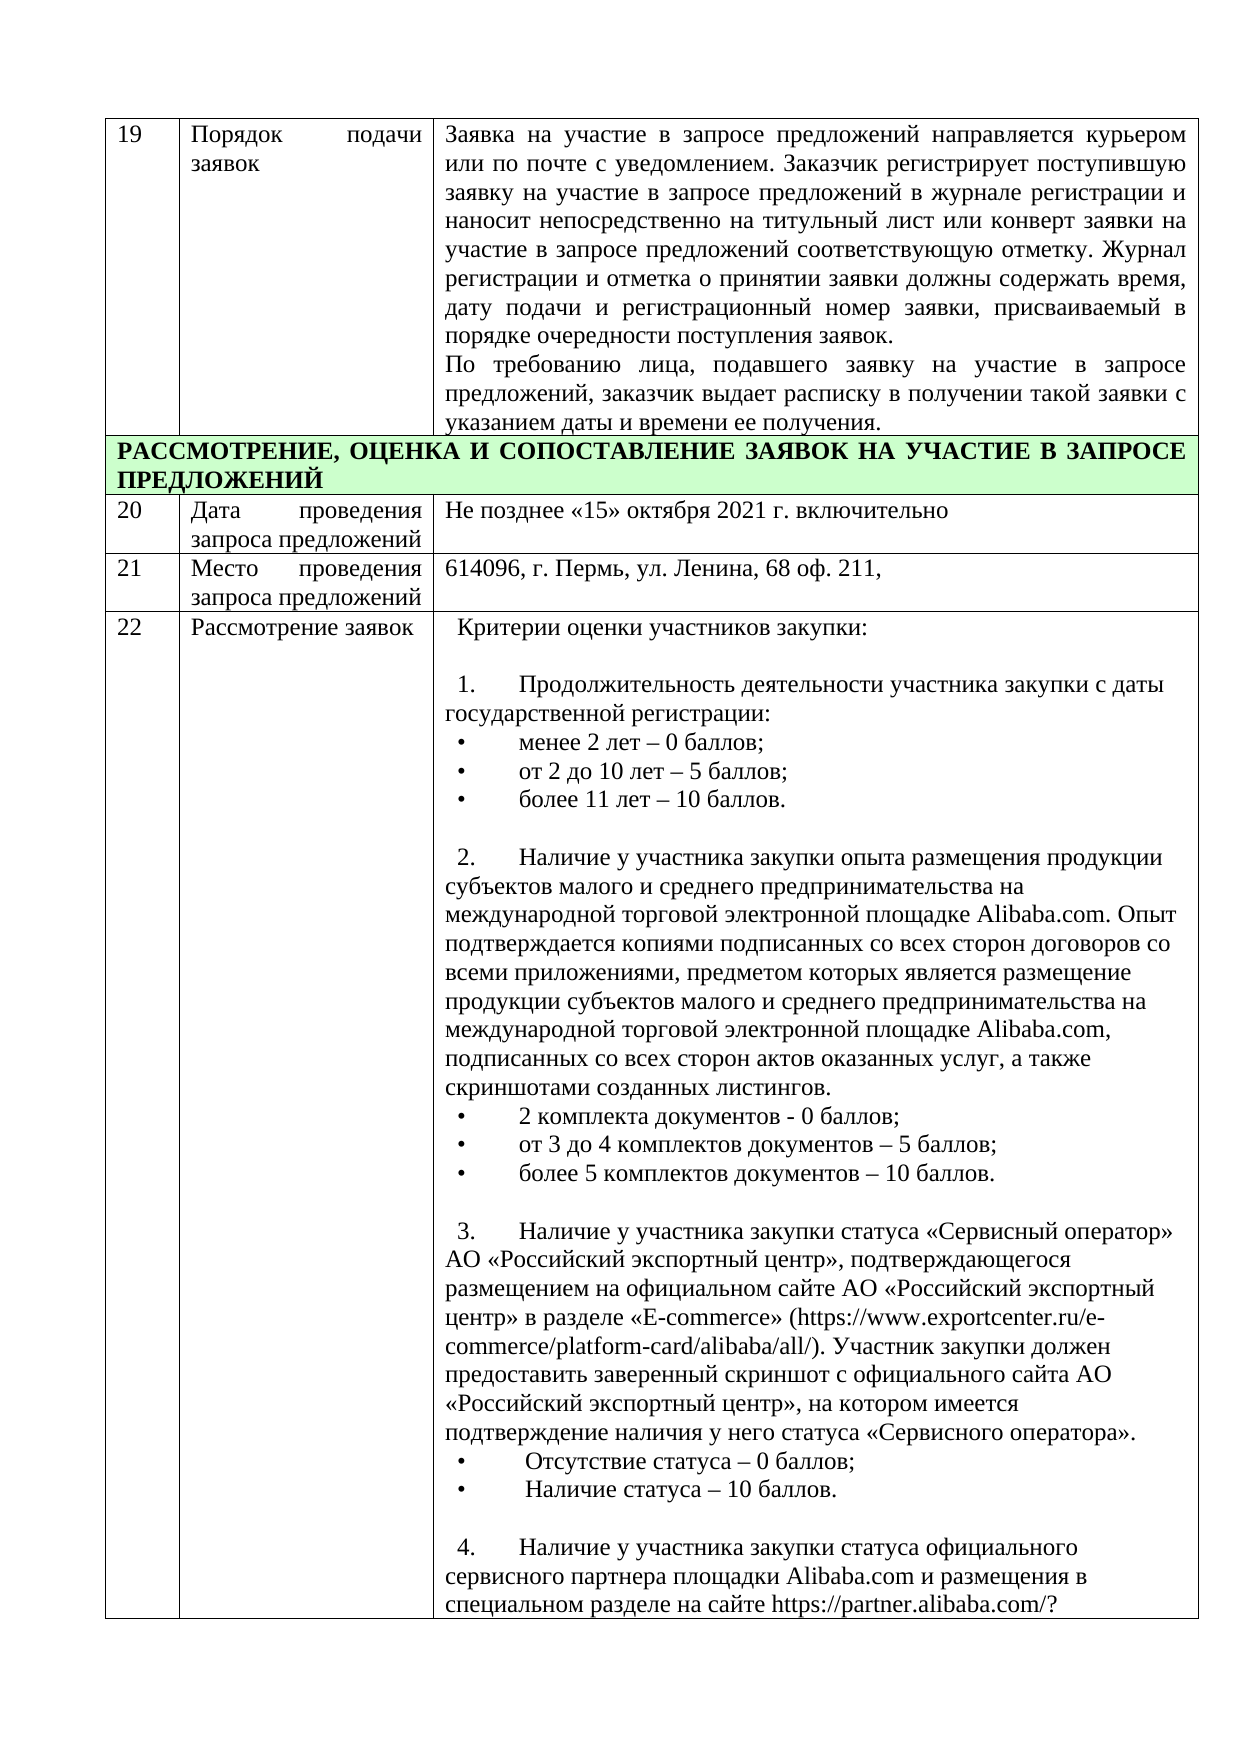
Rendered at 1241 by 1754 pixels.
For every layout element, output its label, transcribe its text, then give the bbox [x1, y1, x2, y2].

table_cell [434, 612, 1198, 1618]
table_cell 20 [106, 495, 179, 552]
table_cell 19 [106, 119, 179, 435]
table_cell Место проведения запроса предложений [180, 554, 433, 611]
table_cell Порядок подачи заявок [180, 119, 433, 435]
table_cell Рассмотрение заявок [180, 612, 433, 1618]
table_cell Дата проведения запроса предложений [180, 495, 433, 552]
table_cell 614096, г. Пермь, ул. Ленина, 68 оф. 211, [434, 554, 1198, 611]
table_cell рассмотрение, оценка и сопоставление заявок на участие в ЗАПРОСЕ ПРЕДЛОЖЕНИЙ [106, 436, 1198, 494]
table_cell 21 [106, 554, 179, 611]
table_cell Не позднее «15» октября 2021 г. включительно [434, 495, 1198, 552]
table_cell 22 [106, 612, 179, 1618]
table_cell Заявка на участие в запросе предложений направляется курьером или по почте с уведомлением. Заказчик регистрирует поступившую заявку на участие в запросе предложений в журнале регистрации и наносит непосредственно на титульный лист или конверт заявки на участие в запросе предложений соответствующую отметку. Журнал регистрации и отметка о принятии заявки должны содержать время, дату подачи и регистрационный номер заявки, присваиваемый в порядке очередности поступления заявок. По требованию лица, подавшего заявку на участие в запросе предложений, заказчик выдает расписку в получении такой заявки с указанием даты и времени ее получения. [434, 119, 1198, 435]
